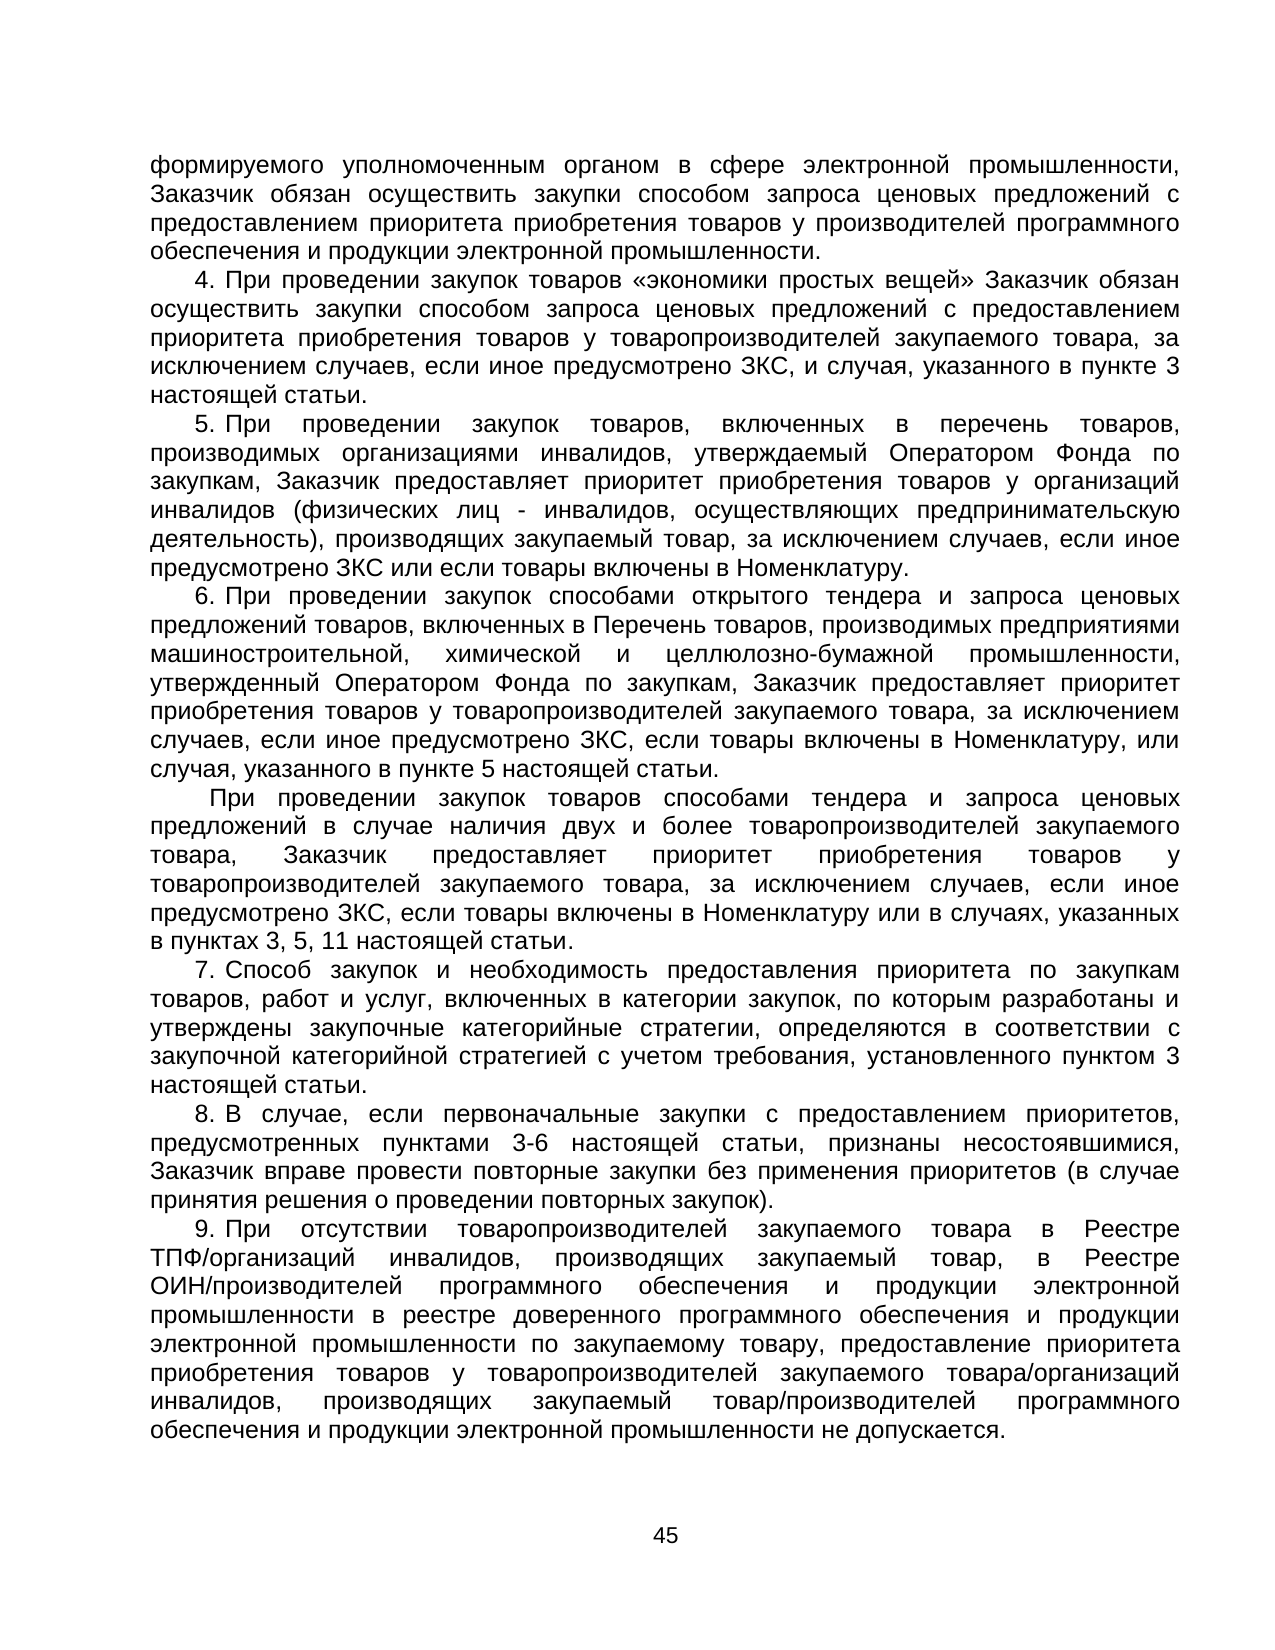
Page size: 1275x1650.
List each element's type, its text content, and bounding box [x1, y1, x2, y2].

list Способ закупок и необходимость предоставления приоритета по закупкам товаров, работ и услуг, включенных в категории закупок, по которым разработаны и утверждены закупочные категорийные стратегии, определяются в соответствии с закупочной категорийной стратегией с учетом требования, установленного пунктом 3 настоящей статьи. [150, 955, 1181, 1099]
list При отсутствии товаропроизводителей закупаемого товара в Реестре ТПФ/организаций инвалидов, производящих закупаемый товар, в Реестре ОИН/производителей программного обеспечения и продукции электронной промышленности в реестре доверенного программного обеспечения и продукции электронной промышленности по закупаемому товару, предоставление приоритета приобретения товаров у товаропроизводителей закупаемого товара/организаций инвалидов, производящих закупаемый товар/производителей программного обеспечения и продукции электронной промышленности не допускается. [150, 1214, 1181, 1444]
list В случае, если первоначальные закупки с предоставлением приоритетов, предусмотренных пунктами 3-6 настоящей статьи, признаны несостоявшимися, Заказчик вправе провести повторные закупки без применения приоритетов (в случае принятия решения о проведении повторных закупок). [150, 1099, 1181, 1214]
list При проведении закупок товаров способами тендера и запроса ценовых предложений в случае наличия двух и более товаропроизводителей закупаемого товара, Заказчик предоставляет приоритет приобретения товаров у товаропроизводителей закупаемого товара, за исключением случаев, если иное предусмотрено ЗКС, если товары включены в Номенклатуру или в случаях, указанных в пунктах 3, 5, 11 настоящей статьи. [150, 782, 1181, 955]
list При проведении закупок товаров, включенных в перечень товаров, производимых организациями инвалидов, утверждаемый Оператором Фонда по закупкам, Заказчик предоставляет приоритет приобретения товаров у организаций инвалидов (физических лиц - инвалидов, осуществляющих предпринимательскую деятельность), производящих закупаемый товар, за исключением случаев, если иное предусмотрено ЗКС или если товары включены в Номенклатуру. [150, 409, 1181, 581]
list При проведении закупок товаров «экономики простых вещей» Заказчик обязан осуществить закупки способом запроса ценовых предложений с предоставлением приоритета приобретения товаров у товаропроизводителей закупаемого товара, за исключением случаев, если иное предусмотрено ЗКС, и случая, указанного в пункте 3 настоящей статьи. [150, 265, 1181, 409]
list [150, 150, 1181, 265]
list При проведении закупок способами открытого тендера и запроса ценовых предложений товаров, включенных в Перечень товаров, производимых предприятиями машиностроительной, химической и целлюлозно-бумажной промышленности, утвержденный Оператором Фонда по закупкам, Заказчик предоставляет приоритет приобретения товаров у товаропроизводителей закупаемого товара, за исключением случаев, если иное предусмотрено ЗКС, если товары включены в Номенклатуру, или случая, указанного в пункте 5 настоящей статьи. [150, 581, 1181, 782]
